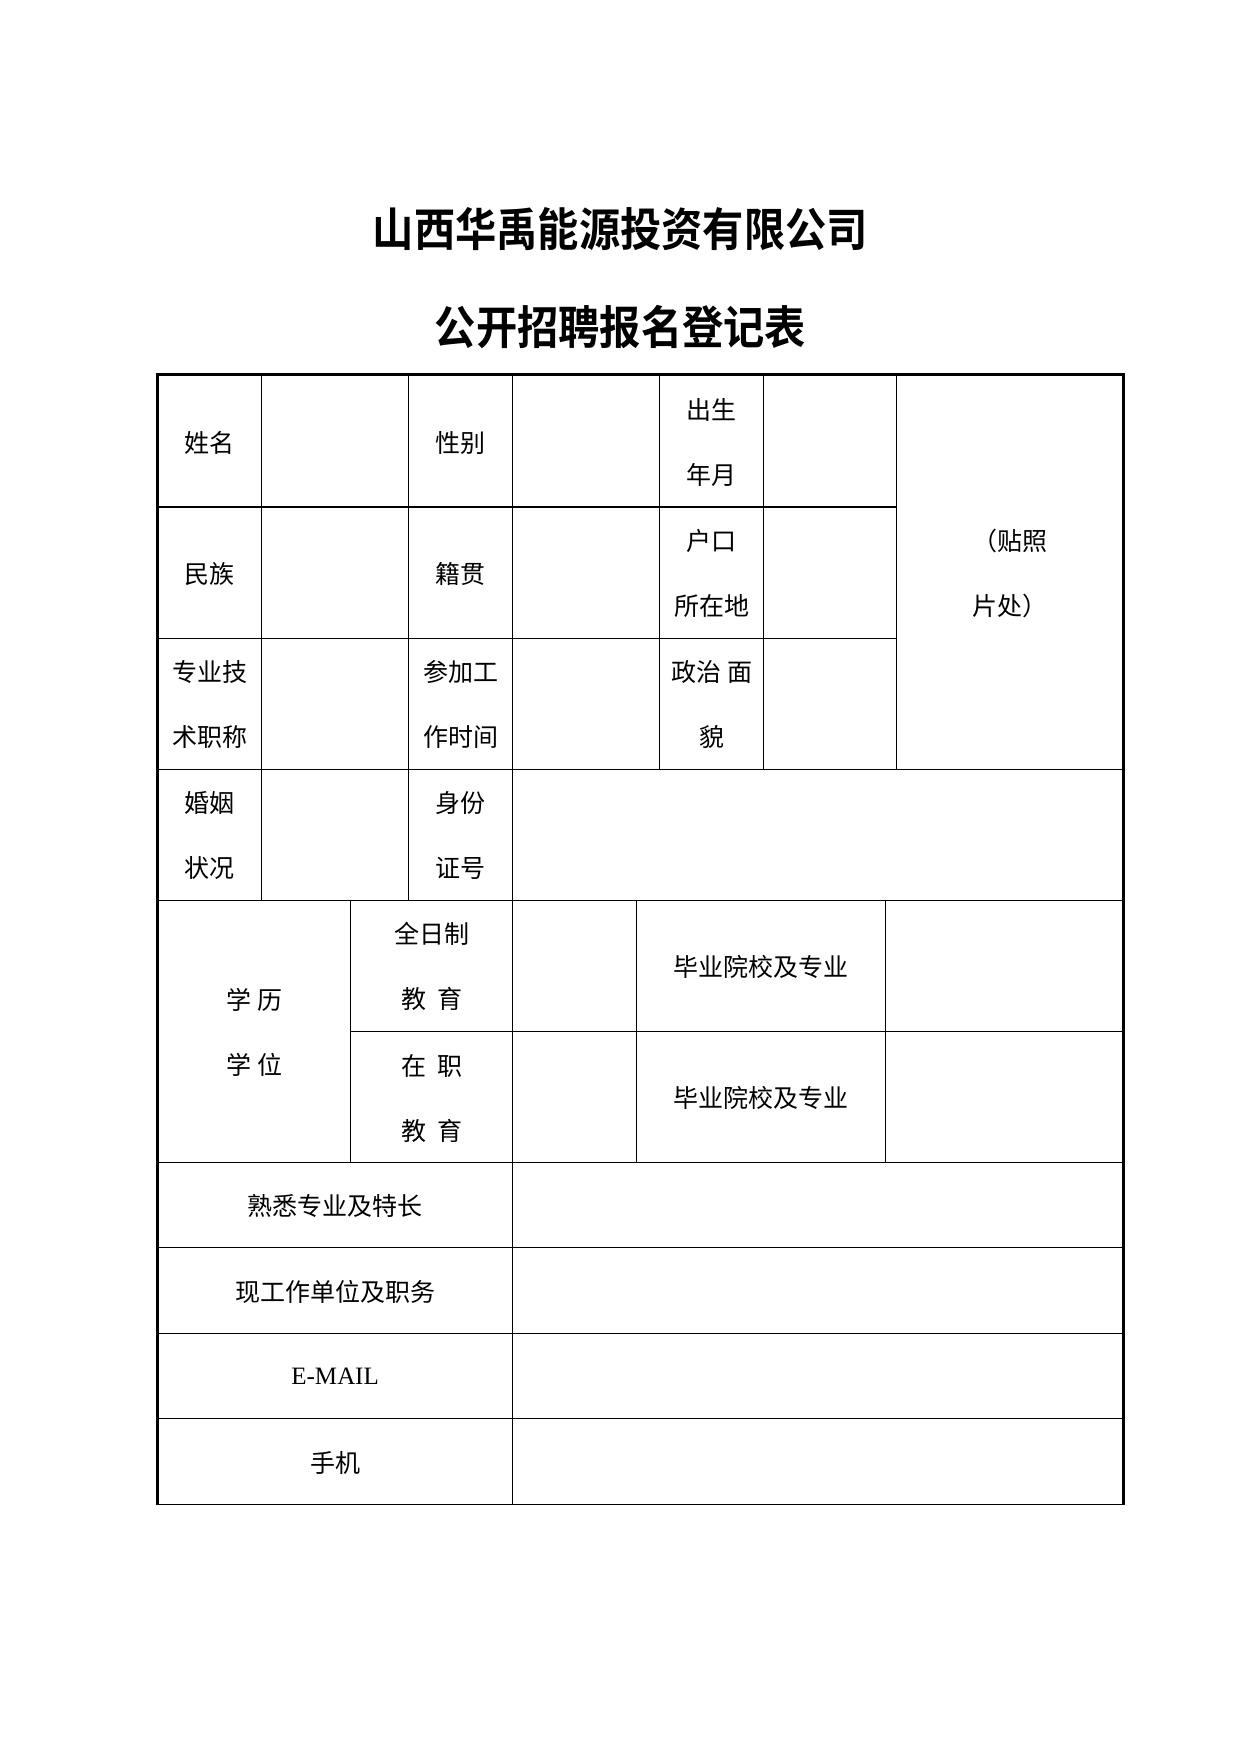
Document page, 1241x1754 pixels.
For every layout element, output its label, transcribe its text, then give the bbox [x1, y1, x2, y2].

table_cell 籍贯 [409, 508, 512, 637]
table_header [764, 376, 896, 506]
table_cell E-MAIL [159, 1334, 512, 1418]
table_cell [513, 1163, 1122, 1247]
table_cell [513, 639, 659, 768]
table_cell [513, 770, 1122, 899]
table_cell 学 历 学 位 [159, 901, 350, 1162]
table_header （贴照 片处） [897, 376, 1122, 768]
table_cell 毕业院校及专业 [637, 1032, 885, 1162]
table_cell [764, 639, 896, 768]
table_cell 专业技术职称 [159, 639, 261, 768]
table_cell [513, 1334, 1122, 1418]
table_cell [513, 1419, 1122, 1504]
table_cell [886, 901, 1122, 1031]
table_cell 民族 [159, 508, 261, 637]
table_cell 毕业院校及专业 [637, 901, 885, 1031]
table_header [262, 376, 408, 506]
table_header 性别 [409, 376, 512, 506]
table_cell [513, 901, 636, 1031]
table_cell 婚姻 状况 [159, 770, 261, 899]
table_header [513, 376, 659, 506]
table_cell 手机 [159, 1419, 512, 1504]
text 公开招聘报名登记表 [187, 276, 1053, 373]
table_cell [764, 508, 896, 637]
table_cell [513, 1032, 636, 1162]
table_cell [262, 508, 408, 637]
table_header 姓名 [159, 376, 261, 506]
table_cell [262, 639, 408, 768]
table_cell 户口 所在地 [660, 508, 763, 637]
table_cell 身份 证号 [409, 770, 512, 899]
table_cell 政治 面貌 [660, 639, 763, 768]
text 山西华禹能源投资有限公司 [187, 178, 1053, 276]
table_cell 现工作单位及职务 [159, 1248, 512, 1333]
table_cell [513, 508, 659, 637]
table_cell [262, 770, 408, 899]
table_cell 在 职 教 育 [351, 1032, 512, 1162]
table_header 出生 年月 [660, 376, 763, 506]
table_cell 全日制 教 育 [351, 901, 512, 1031]
table_cell 熟悉专业及特长 [159, 1163, 512, 1247]
table_cell 参加工作时间 [409, 639, 512, 768]
table_cell [513, 1248, 1122, 1333]
table_cell [886, 1032, 1122, 1162]
